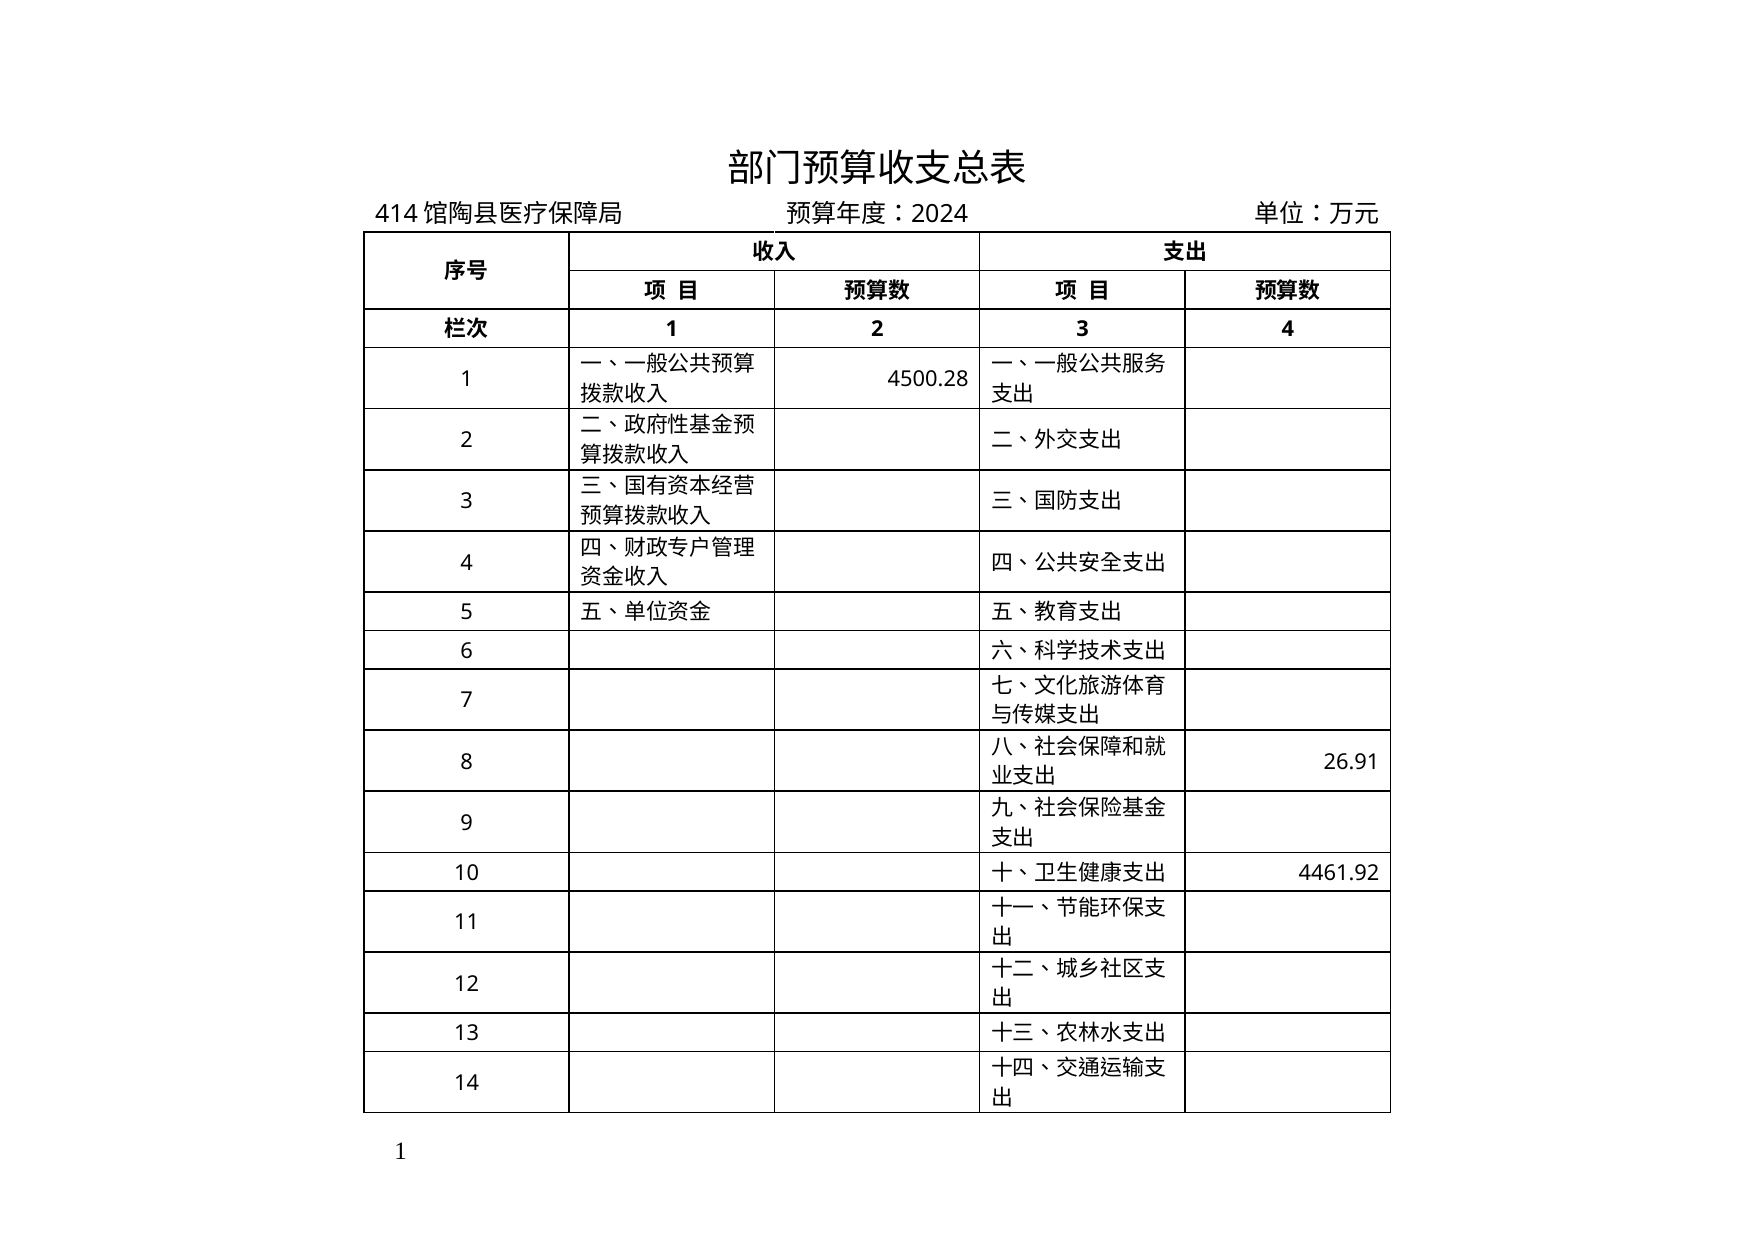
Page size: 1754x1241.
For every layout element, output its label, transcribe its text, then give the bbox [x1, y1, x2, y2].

table_cell 七、文化旅游体育与传媒支出 [980, 670, 1184, 729]
table_cell [1186, 471, 1390, 530]
table_cell [570, 792, 774, 851]
table_cell [570, 953, 774, 1012]
table_cell [1186, 892, 1390, 951]
table_cell [1186, 348, 1390, 408]
table_cell 项 目 [980, 271, 1184, 308]
table_cell 10 [365, 853, 568, 890]
table_cell [1186, 1014, 1390, 1051]
text 部门预算收支总表 [106, 142, 1648, 193]
table_header 预算年度：2024 [775, 195, 979, 231]
table_cell 4 [1186, 310, 1390, 347]
table_cell 八、社会保障和就业支出 [980, 731, 1184, 790]
table_cell 13 [365, 1014, 568, 1051]
table_cell 一、一般公共预算拨款收入 [570, 348, 774, 408]
table_cell 四、公共安全支出 [980, 532, 1184, 591]
table_cell 4 [365, 532, 568, 591]
table_cell [570, 892, 774, 951]
table_cell 四、财政专户管理资金收入 [570, 532, 774, 591]
table_cell 十一、节能环保支出 [980, 892, 1184, 951]
table_cell 2 [775, 310, 979, 347]
table_cell 预算数 [1186, 271, 1390, 308]
table_cell [775, 731, 979, 790]
table_cell 二、外交支出 [980, 409, 1184, 469]
table_cell [775, 1014, 979, 1051]
table_cell [570, 631, 774, 668]
table_cell 项 目 [570, 271, 774, 308]
table_cell 九、社会保险基金支出 [980, 792, 1184, 851]
table_cell [1186, 792, 1390, 851]
table_cell [1186, 670, 1390, 729]
table_cell 序号 [365, 233, 568, 308]
table_cell 六、科学技术支出 [980, 631, 1184, 668]
table_cell 2 [365, 409, 568, 469]
table_cell 预算数 [775, 271, 979, 308]
table_cell [1186, 593, 1390, 629]
table_cell 支出 [980, 233, 1390, 270]
table_cell [1186, 953, 1390, 1012]
table_cell [775, 853, 979, 890]
table_header 单位：万元 [980, 195, 1390, 231]
table_cell 五、单位资金 [570, 593, 774, 629]
table_cell [775, 670, 979, 729]
table_cell [1186, 1052, 1390, 1112]
table_cell [570, 670, 774, 729]
table_cell 三、国有资本经营预算拨款收入 [570, 471, 774, 530]
table_cell 收入 [570, 233, 979, 270]
table_cell 1 [570, 310, 774, 347]
table_cell [775, 409, 979, 469]
table_cell 9 [365, 792, 568, 851]
table_cell [775, 1052, 979, 1112]
table_cell 8 [365, 731, 568, 790]
table_cell 栏次 [365, 310, 568, 347]
table_header 414馆陶县医疗保障局 [365, 195, 774, 231]
table_cell 三、国防支出 [980, 471, 1184, 530]
table_cell 5 [365, 593, 568, 629]
table_cell 十三、农林水支出 [980, 1014, 1184, 1051]
table_cell 12 [365, 953, 568, 1012]
table_cell 4461.92 [1186, 853, 1390, 890]
table_cell [775, 892, 979, 951]
table_cell 3 [365, 471, 568, 530]
table_cell 十、卫生健康支出 [980, 853, 1184, 890]
table_cell [570, 1014, 774, 1051]
table_cell [570, 853, 774, 890]
table_cell 7 [365, 670, 568, 729]
table_cell [775, 532, 979, 591]
table_cell 3 [980, 310, 1184, 347]
table_cell 6 [365, 631, 568, 668]
table_cell 11 [365, 892, 568, 951]
table_cell [775, 631, 979, 668]
table_cell [570, 1052, 774, 1112]
table_cell 十二、城乡社区支出 [980, 953, 1184, 1012]
table_cell [1186, 532, 1390, 591]
table_cell [775, 593, 979, 629]
table_cell 14 [365, 1052, 568, 1112]
table_cell [1186, 409, 1390, 469]
table_cell [775, 471, 979, 530]
table_cell 十四、交通运输支出 [980, 1052, 1184, 1112]
table_cell [570, 731, 774, 790]
table_cell 二、政府性基金预算拨款收入 [570, 409, 774, 469]
table_cell 五、教育支出 [980, 593, 1184, 629]
table_cell [1186, 631, 1390, 668]
table_cell 4500.28 [775, 348, 979, 408]
table_cell [775, 953, 979, 1012]
table_cell 一、一般公共服务支出 [980, 348, 1184, 408]
table_cell 26.91 [1186, 731, 1390, 790]
table_cell [775, 792, 979, 851]
table_cell 1 [365, 348, 568, 408]
